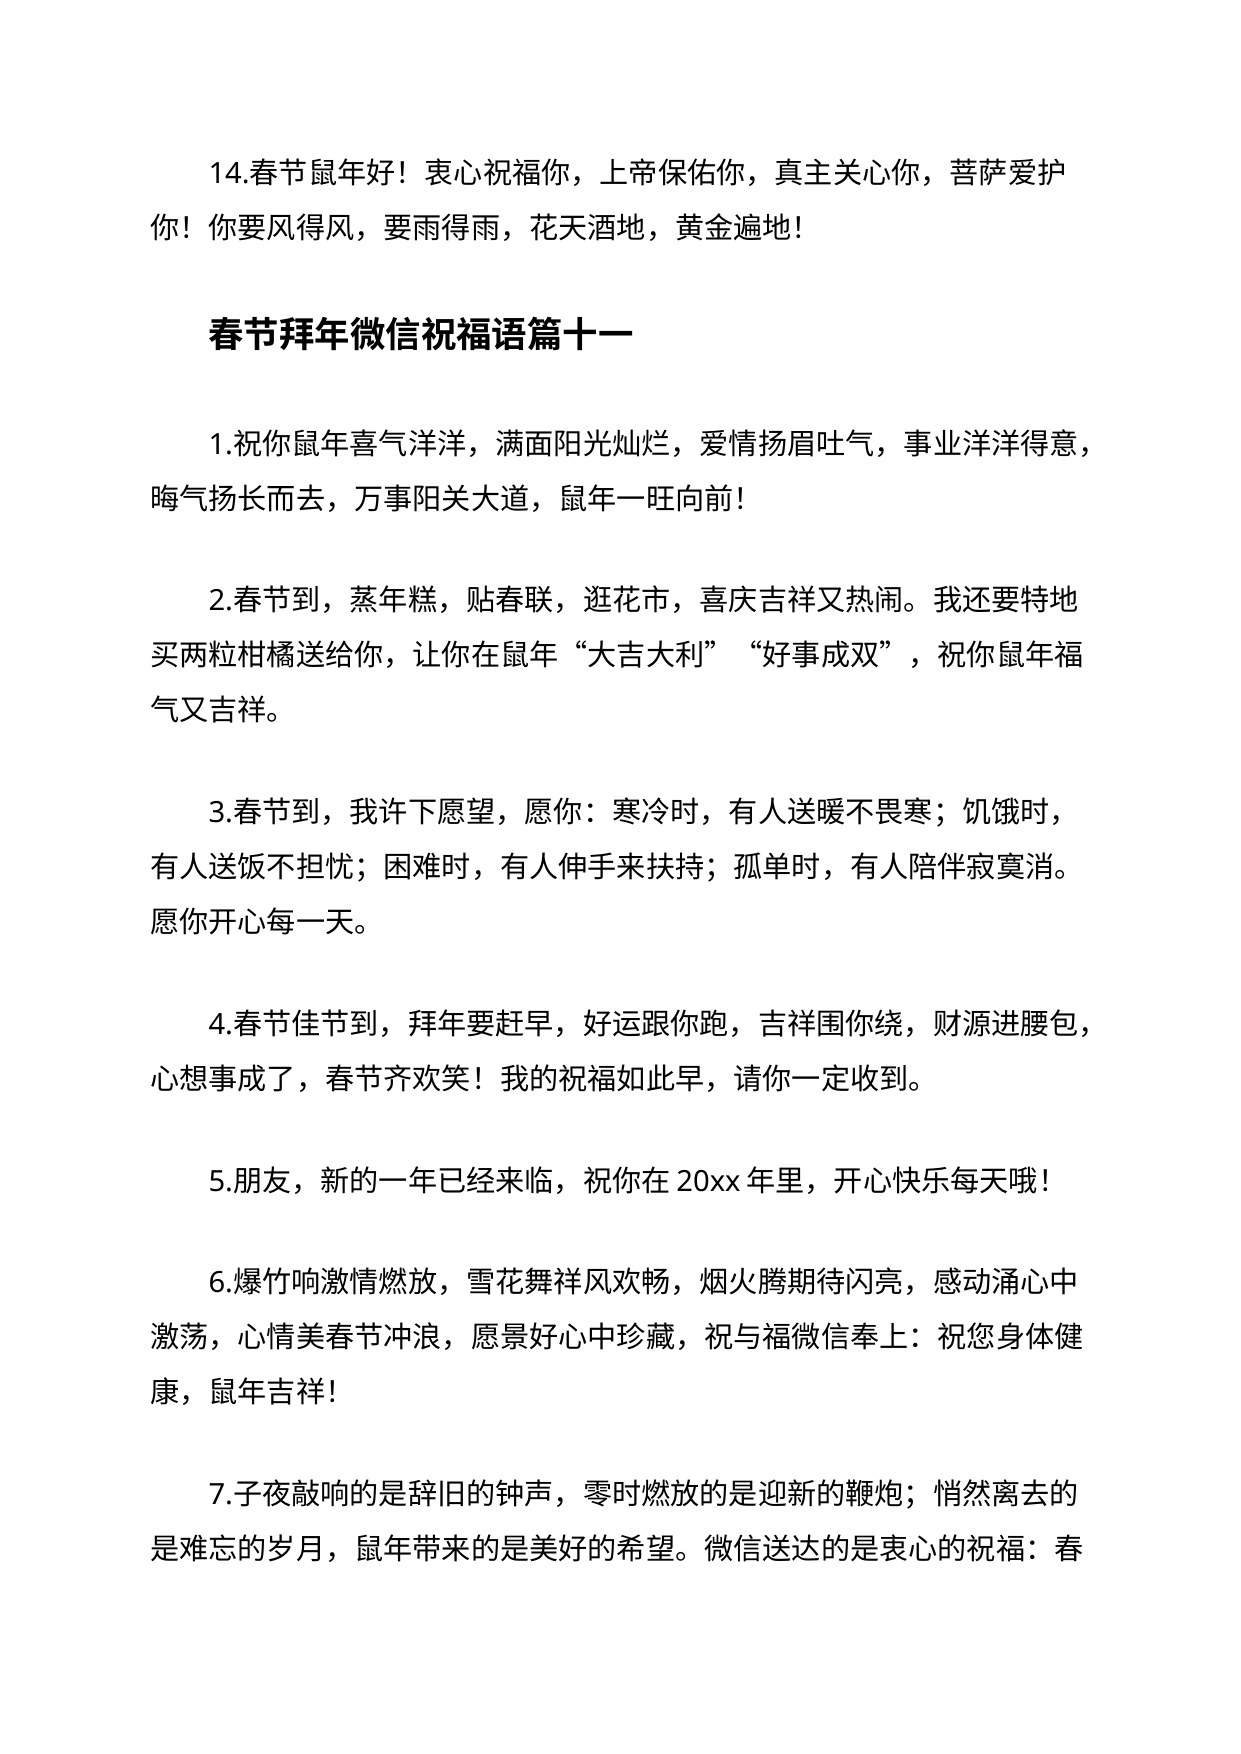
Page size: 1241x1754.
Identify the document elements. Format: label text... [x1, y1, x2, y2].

text 1.祝你鼠年喜气洋洋，满面阳光灿烂，爱情扬眉吐气，事业洋洋得意，晦气扬长而去，万事阳关大道，鼠年一旺向前！ [150, 420, 1090, 517]
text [150, 1471, 1090, 1568]
text 5.朋友，新的一年已经来临，祝你在20xx年里，开心快乐每天哦！ [150, 1157, 1090, 1199]
text 2.春节到，蒸年糕，贴春联，逛花市，喜庆吉祥又热闹。我还要特地买两粒柑橘送给你，让你在鼠年“大吉大利”“好事成双”，祝你鼠年福气又吉祥。 [150, 577, 1090, 729]
text 14.春节鼠年好！衷心祝福你，上帝保佑你，真主关心你，菩萨爱护你！你要风得风，要雨得雨，花天酒地，黄金遍地！ [150, 150, 1090, 247]
text 3.春节到，我许下愿望，愿你：寒冷时，有人送暖不畏寒；饥饿时，有人送饭不担忧；困难时，有人伸手来扶持；孤单时，有人陪伴寂寞消。愿你开心每一天。 [150, 789, 1090, 941]
text 4.春节佳节到，拜年要赶早，好运跟你跑，吉祥围你绕，财源进腰包，心想事成了，春节齐欢笑！我的祝福如此早，请你一定收到。 [150, 1000, 1090, 1098]
text 6.爆竹响激情燃放，雪花舞祥风欢畅，烟火腾期待闪亮，感动涌心中激荡，心情美春节冲浪，愿景好心中珍藏，祝与福微信奉上：祝您身体健康，鼠年吉祥！ [150, 1259, 1090, 1411]
text 春节拜年微信祝福语篇十一 [150, 307, 1090, 358]
